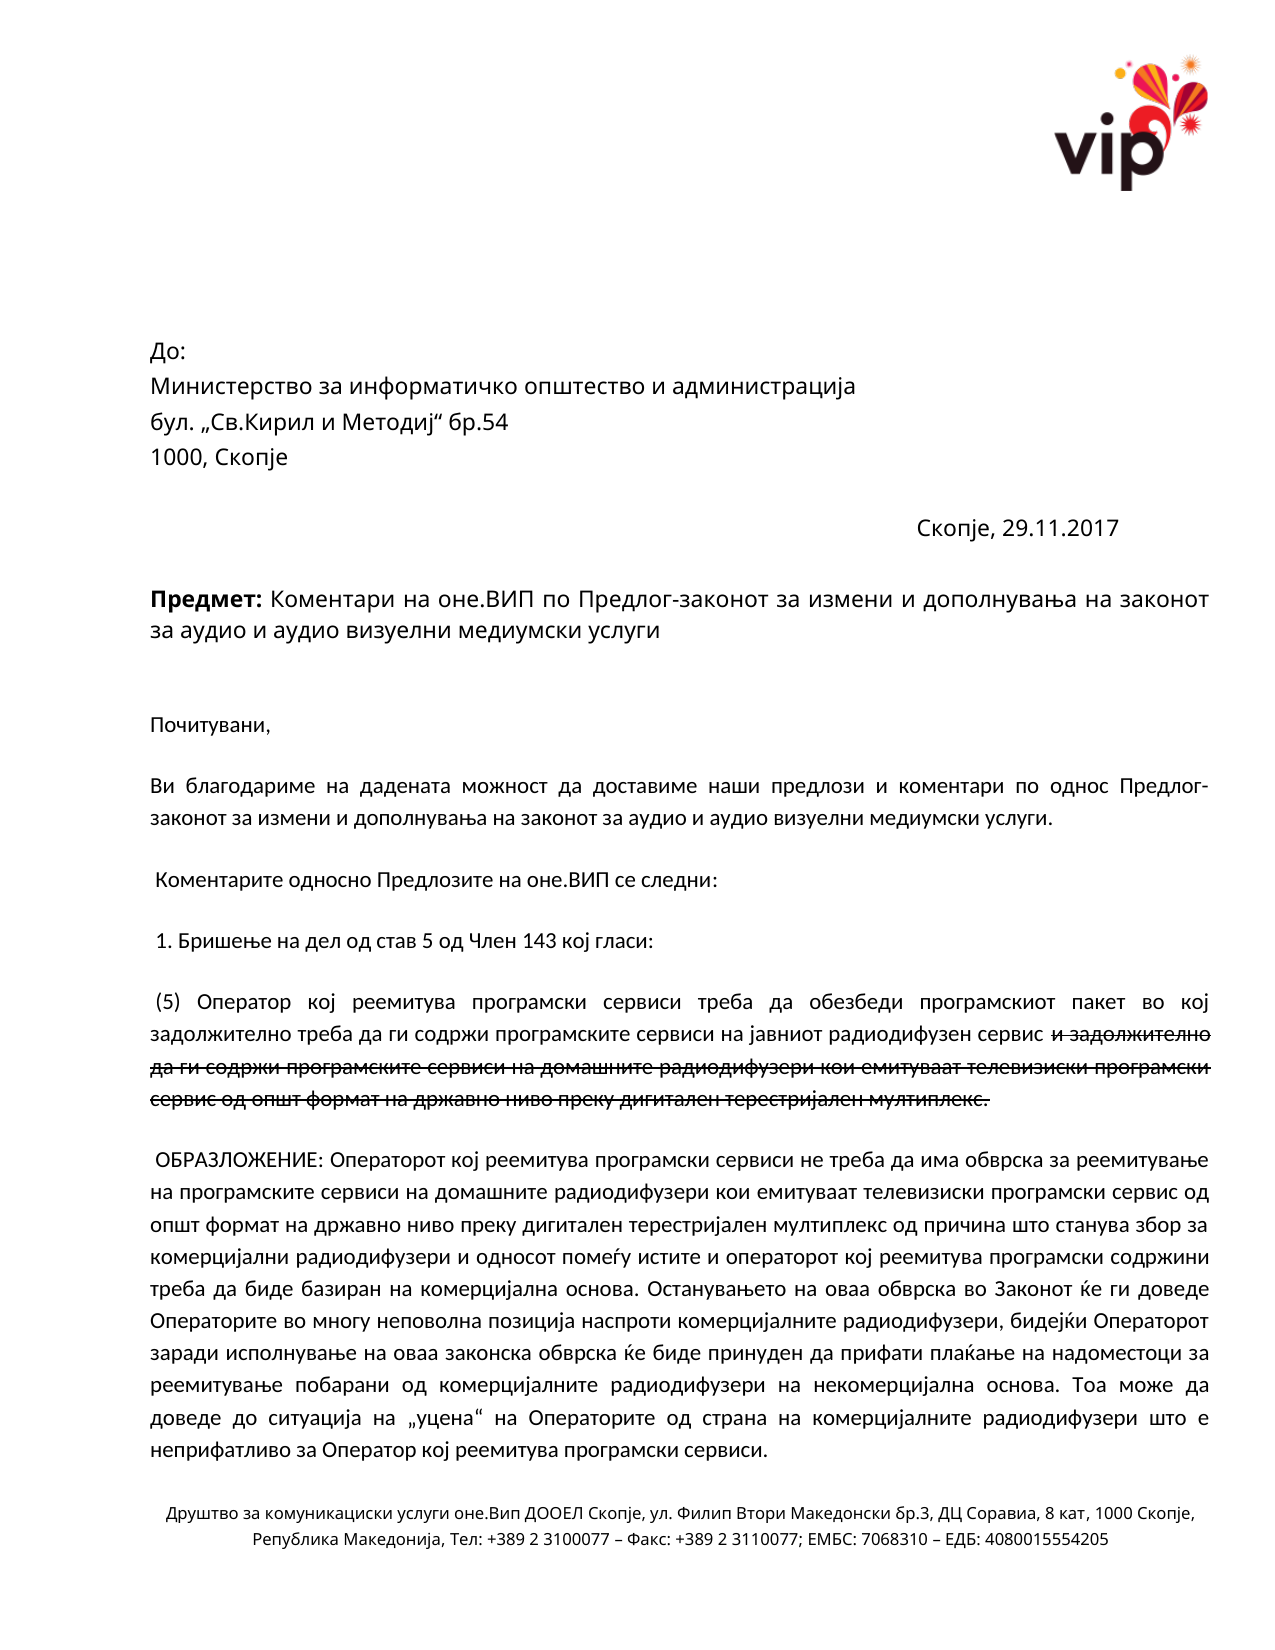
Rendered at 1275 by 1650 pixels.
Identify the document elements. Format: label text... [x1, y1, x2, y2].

text Почитувани, [150, 710, 1211, 738]
text 1. Бришење на дел од став 5 од Член 143 кој гласи: [150, 926, 1211, 954]
picture [1050, 42, 1211, 204]
text Предмет: Коментари на оне.ВИП по Предлог-законот за измени и дополнувања на законот за аудио и аудио визуелни медиумски услуги [150, 583, 1211, 645]
text Министерство за информатичко општество и администрација [150, 370, 1211, 401]
text Ви благодариме на дадената можност да доставиме наши предлози и коментари по однос Предлог-законот за измени и дополнувања на законот за аудио и аудио визуелни медиумски услуги. [150, 771, 1211, 831]
text (5) Оператор кој реемитува програмски сервиси треба да обезбеди програмскиот пакет во кој задолжително треба да ги содржи програмските сервиси на јавниот радиодифузен сервис и задолжително да ги содржи програмските сервиси на домашните радиодифузери кои емитуваат телевизиски програмски сервис од општ формат на државно ниво преку дигитален терестријален мултиплекс. [150, 1069, 1211, 1112]
text бул. „Св.Кирил и Методиј“ бр.54 [150, 406, 1211, 437]
text (5) Оператор кој реемитува програмски сервиси треба да обезбеди програмскиот пакет во кој задолжително треба да ги содржи програмските сервиси на јавниот радиодифузен сервис и задолжително да ги содржи програмските сервиси на домашните радиодифузери кои емитуваат телевизиски програмски сервис од општ формат на државно ниво преку дигитален терестријален мултиплекс. [150, 987, 1211, 1067]
text До: [150, 335, 1211, 366]
text ОБРАЗЛОЖЕНИЕ: Операторот кој реемитува програмски сервиси не треба да има обврска за реемитување на програмските сервиси на домашните радиодифузери кои емитуваат телевизиски програмски сервис од општ формат на државно ниво преку дигитален терестријален мултиплекс од причина што станува збор за комерцијални радиодифузери и односот помеѓу истите и операторот кој реемитува програмски содржини треба да биде базиран на комерцијална основа. Останувањето на оваа обврска во Законот ќе ги доведе Операторите во многу неповолна позиција наспроти комерцијалните радиодифузери, бидејќи Операторот заради исполнување на оваа законска обврска ќе биде принуден да прифати плаќање на надоместоци за реемитување побарани од комерцијалните радиодифузери на некомерцијална основа. Тоа може да доведе до ситуација на „уцена“ на Операторите од страна на комерцијалните радиодифузери што е неприфатливо за Оператор кој реемитува програмски сервиси. [150, 1145, 1211, 1463]
text Скопје, 29.11.2017 [750, 512, 1211, 543]
text Коментарите односно Предлозите на оне.ВИП се следни: [150, 865, 1211, 893]
text 1000, Скопје [150, 441, 1211, 472]
